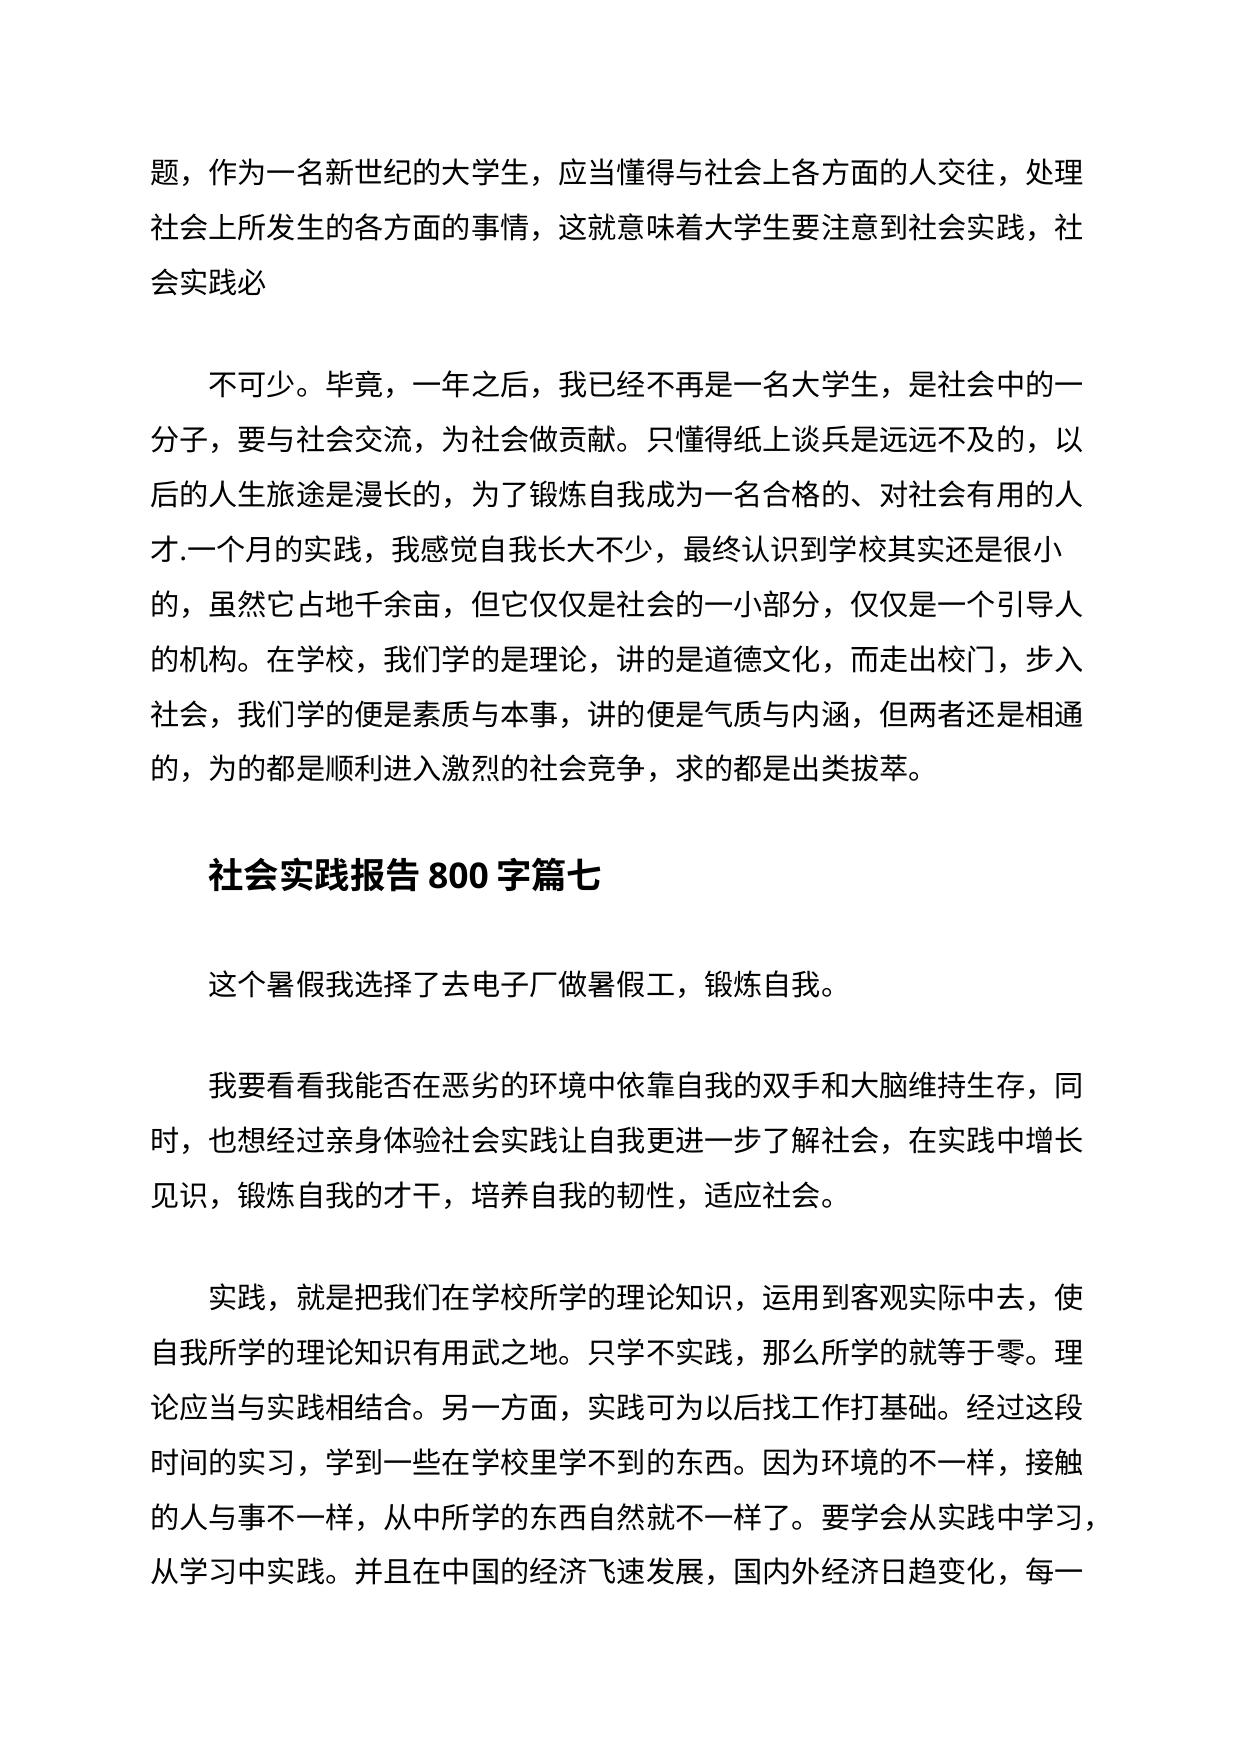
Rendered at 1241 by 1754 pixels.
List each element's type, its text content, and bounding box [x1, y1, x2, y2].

text 社会实践报告800字篇七 [150, 848, 1090, 899]
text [150, 150, 1090, 302]
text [150, 1274, 1090, 1591]
text 我要看看我能否在恶劣的环境中依靠自我的双手和大脑维持生存，同时，也想经过亲身体验社会实践让自我更进一步了解社会，在实践中增长见识，锻炼自我的才干，培养自我的韧性，适应社会。 [150, 1063, 1090, 1215]
text 不可少。毕竟，一年之后，我已经不再是一名大学生，是社会中的一分子，要与社会交流，为社会做贡献。只懂得纸上谈兵是远远不及的，以后的人生旅途是漫长的，为了锻炼自我成为一名合格的、对社会有用的人才.一个月的实践，我感觉自我长大不少，最终认识到学校其实还是很小的，虽然它占地千余亩，但它仅仅是社会的一小部分，仅仅是一个引导人的机构。在学校，我们学的是理论，讲的是道德文化，而走出校门，步入社会，我们学的便是素质与本事，讲的便是气质与内涵，但两者还是相通的，为的都是顺利进入激烈的社会竞争，求的都是出类拔萃。 [150, 362, 1090, 788]
text 这个暑假我选择了去电子厂做暑假工，锻炼自我。 [150, 961, 1090, 1003]
